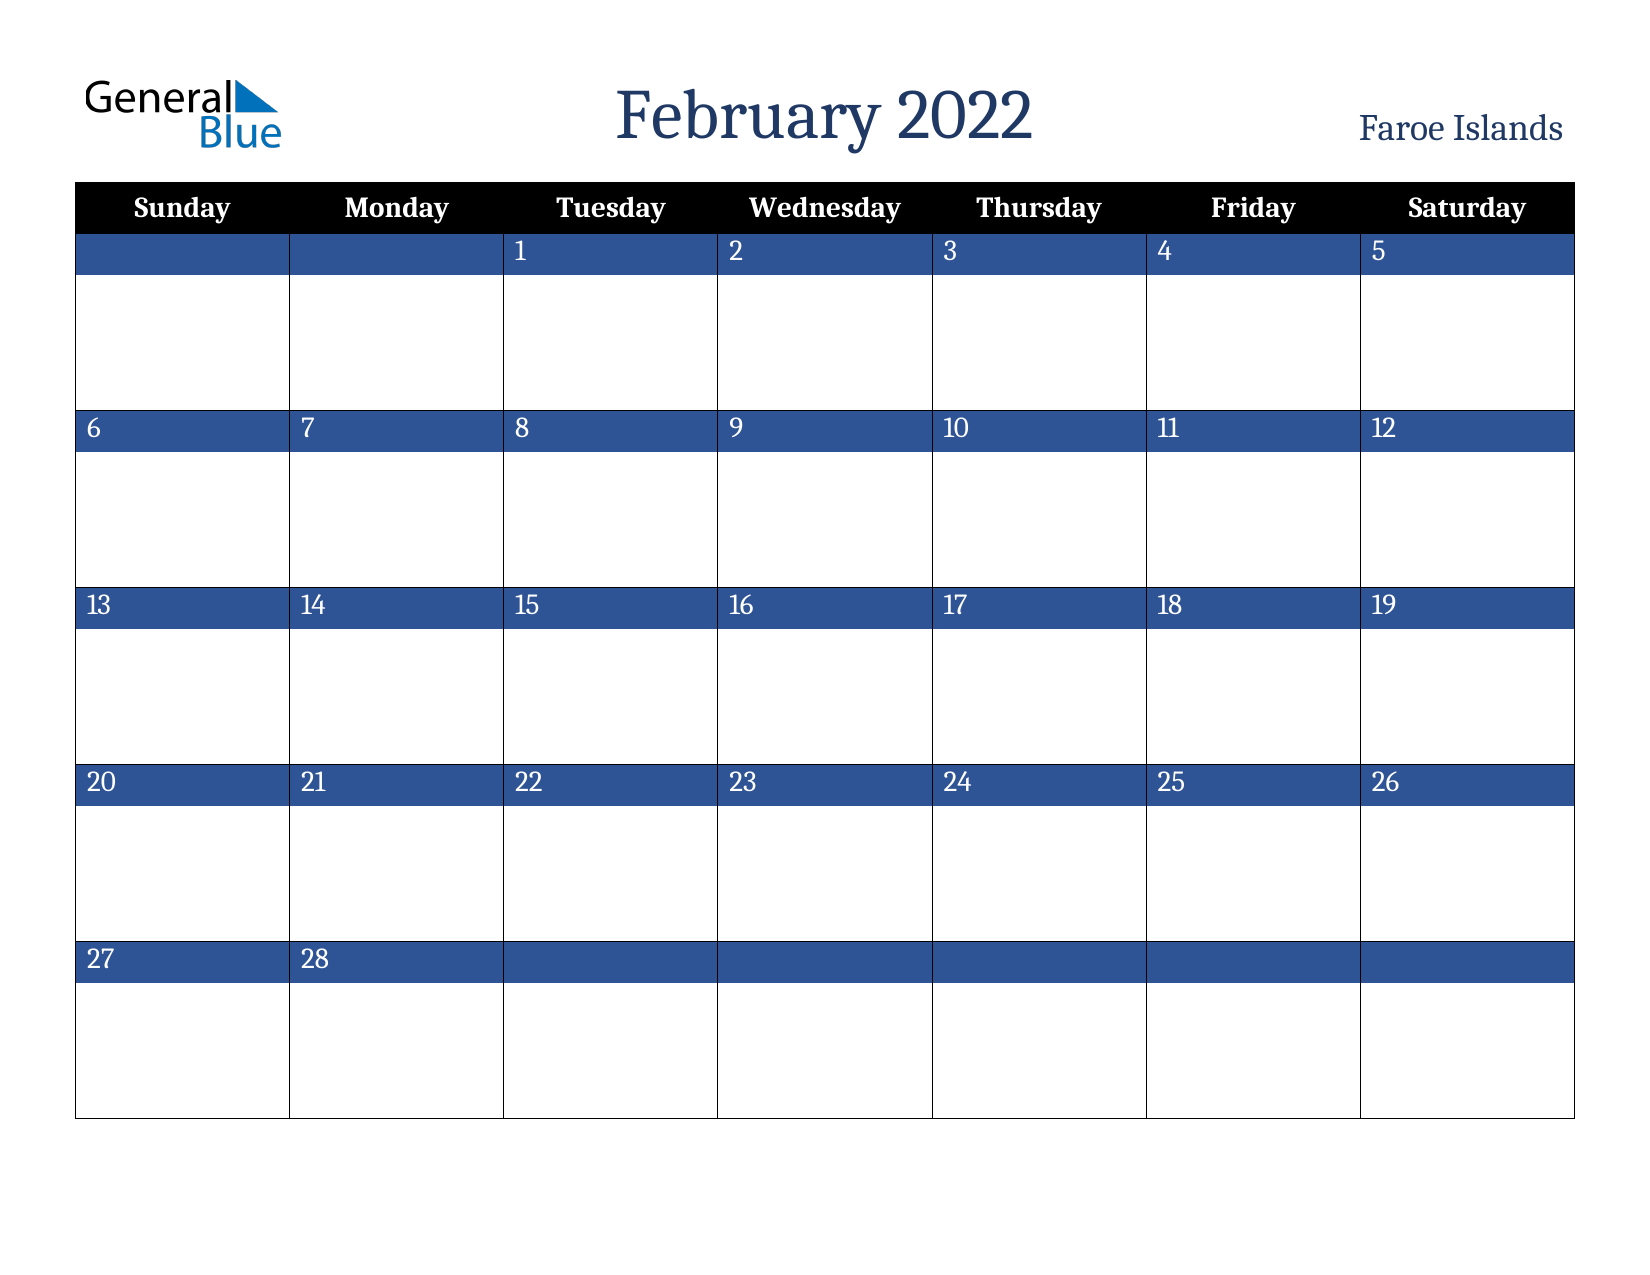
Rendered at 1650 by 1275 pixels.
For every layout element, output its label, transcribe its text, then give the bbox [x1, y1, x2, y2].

table_cell [1147, 806, 1360, 941]
table_cell [933, 806, 1146, 941]
table_cell 22 [504, 765, 717, 806]
table_cell 10 [933, 411, 1146, 452]
table_cell 14 [290, 588, 503, 629]
table_cell [290, 983, 503, 1118]
table_cell 19 [1361, 588, 1574, 629]
table_cell [76, 234, 289, 275]
table_cell [933, 452, 1146, 587]
table_cell 1 [504, 234, 717, 275]
table_cell [504, 806, 717, 941]
table_cell [1361, 629, 1574, 764]
table_cell [933, 629, 1146, 764]
table_cell [1361, 942, 1574, 983]
table_cell [718, 629, 932, 764]
table_cell 5 [1361, 234, 1574, 275]
table_cell 28 [290, 942, 503, 983]
table_cell 13 [76, 588, 289, 629]
table_cell 9 [718, 411, 932, 452]
table_cell [718, 983, 932, 1118]
table_cell 12 [1361, 411, 1574, 452]
table_cell [1361, 452, 1574, 587]
table_cell [933, 275, 1146, 410]
table_cell 18 [1147, 588, 1360, 629]
table_cell Friday [1147, 183, 1360, 233]
table_cell 26 [1361, 765, 1574, 806]
table_cell Tuesday [504, 183, 717, 233]
table_cell [290, 629, 503, 764]
table_cell 16 [718, 588, 932, 629]
table_cell [76, 452, 289, 587]
table_cell [290, 275, 503, 410]
table_cell Wednesday [718, 183, 932, 233]
table_cell 2 [718, 234, 932, 275]
table_cell [290, 806, 503, 941]
table_cell [718, 452, 932, 587]
table_cell [1147, 942, 1360, 983]
table_cell 24 [933, 765, 1146, 806]
table_cell Thursday [933, 183, 1146, 233]
table_cell [1147, 452, 1360, 587]
table_cell 3 [933, 234, 1146, 275]
table_cell [1147, 275, 1360, 410]
table_cell 15 [504, 588, 717, 629]
table_cell [933, 983, 1146, 1118]
table_cell [290, 234, 503, 275]
table_cell [933, 942, 1146, 983]
table_cell 8 [504, 411, 717, 452]
table_cell Monday [290, 183, 503, 233]
table_cell [1361, 983, 1574, 1118]
table_cell [718, 275, 932, 410]
table_cell [1361, 275, 1574, 410]
table_cell 27 [76, 942, 289, 983]
table_cell [504, 275, 717, 410]
table_cell 6 [76, 411, 289, 452]
table_cell [76, 275, 289, 410]
table_cell 11 [1147, 411, 1360, 452]
table_cell [1361, 806, 1574, 941]
table_cell 23 [718, 765, 932, 806]
table_cell [290, 452, 503, 587]
table_cell 7 [290, 411, 503, 452]
table_cell [504, 983, 717, 1118]
table_header Faroe Islands [1146, 75, 1574, 182]
table_cell [718, 942, 932, 983]
table_cell [76, 983, 289, 1118]
table_cell [504, 452, 717, 587]
table_cell 20 [76, 765, 289, 806]
table_cell [504, 942, 717, 983]
table_cell [1147, 983, 1360, 1118]
table_cell [718, 806, 932, 941]
table_header [76, 75, 503, 182]
table_cell 17 [933, 588, 1146, 629]
table_cell Sunday [76, 183, 289, 233]
table_cell Saturday [1361, 183, 1574, 233]
table_header February 2022 [504, 75, 1146, 182]
table_cell [76, 629, 289, 764]
table_cell 25 [1147, 765, 1360, 806]
table_cell [76, 806, 289, 941]
table_cell 21 [290, 765, 503, 806]
table_cell 4 [1147, 234, 1360, 275]
table_cell [504, 629, 717, 764]
picture [86, 80, 281, 148]
table_cell [1147, 629, 1360, 764]
